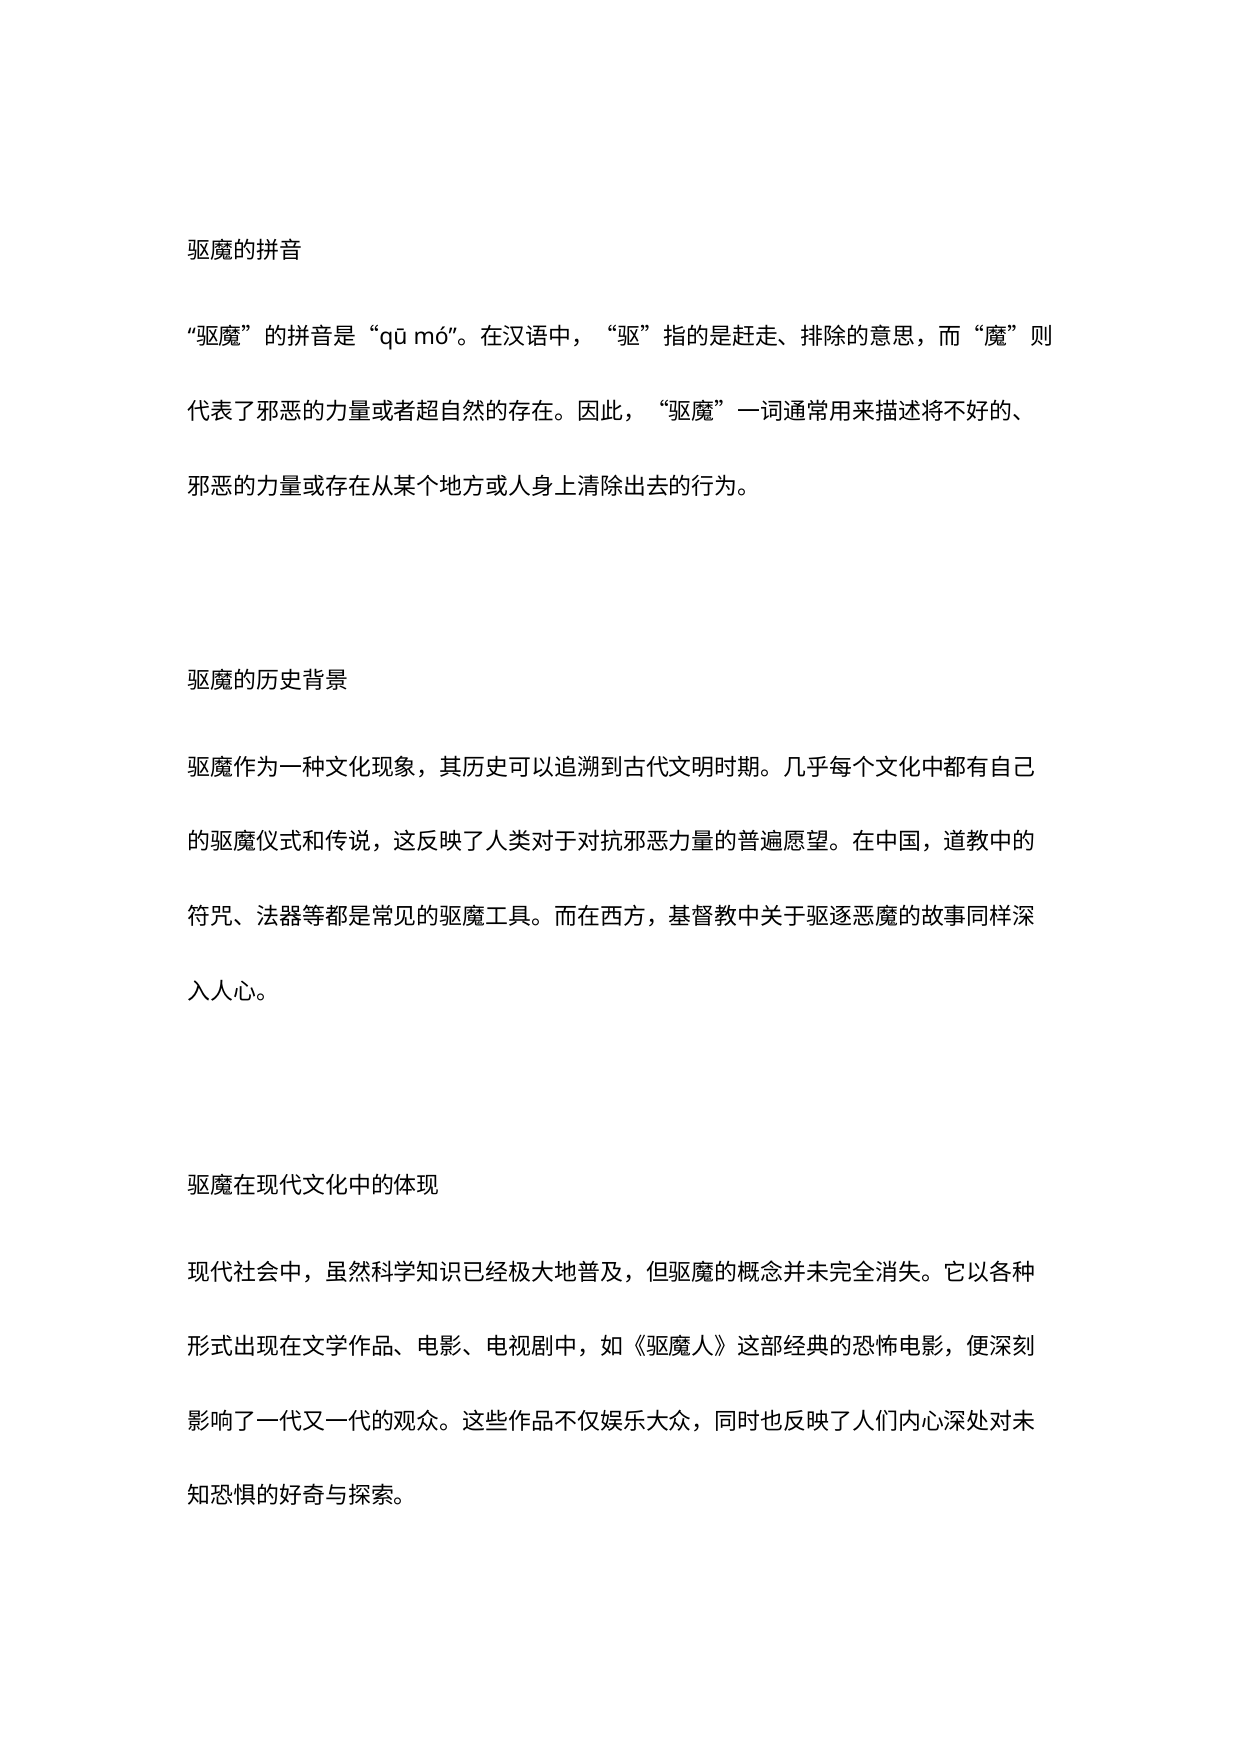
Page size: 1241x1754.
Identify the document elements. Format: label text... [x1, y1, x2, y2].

text 现代社会中，虽然科学知识已经极大地普及，但驱魔的概念并未完全消失。它以各种形式出现在文学作品、电影、电视剧中，如《驱魔人》这部经典的恐怖电影，便深刻影响了一代又一代的观众。这些作品不仅娱乐大众，同时也反映了人们内心深处对未知恐惧的好奇与探索。 [187, 1237, 1053, 1527]
text “驱魔”的拼音是“qū mó”。在汉语中，“驱”指的是赶走、排除的意思，而“魔”则代表了邪恶的力量或者超自然的存在。因此，“驱魔”一词通常用来描述将不好的、邪恶的力量或存在从某个地方或人身上清除出去的行为。 [187, 302, 1053, 517]
text 驱魔在现代文化中的体现 [187, 1151, 1053, 1216]
text 驱魔的拼音 [187, 216, 1053, 281]
text 驱魔作为一种文化现象，其历史可以追溯到古代文明时期。几乎每个文化中都有自己的驱魔仪式和传说，这反映了人类对于对抗邪恶力量的普遍愿望。在中国，道教中的符咒、法器等都是常见的驱魔工具。而在西方，基督教中关于驱逐恶魔的故事同样深入人心。 [187, 733, 1053, 1022]
text 驱魔的历史背景 [187, 646, 1053, 711]
